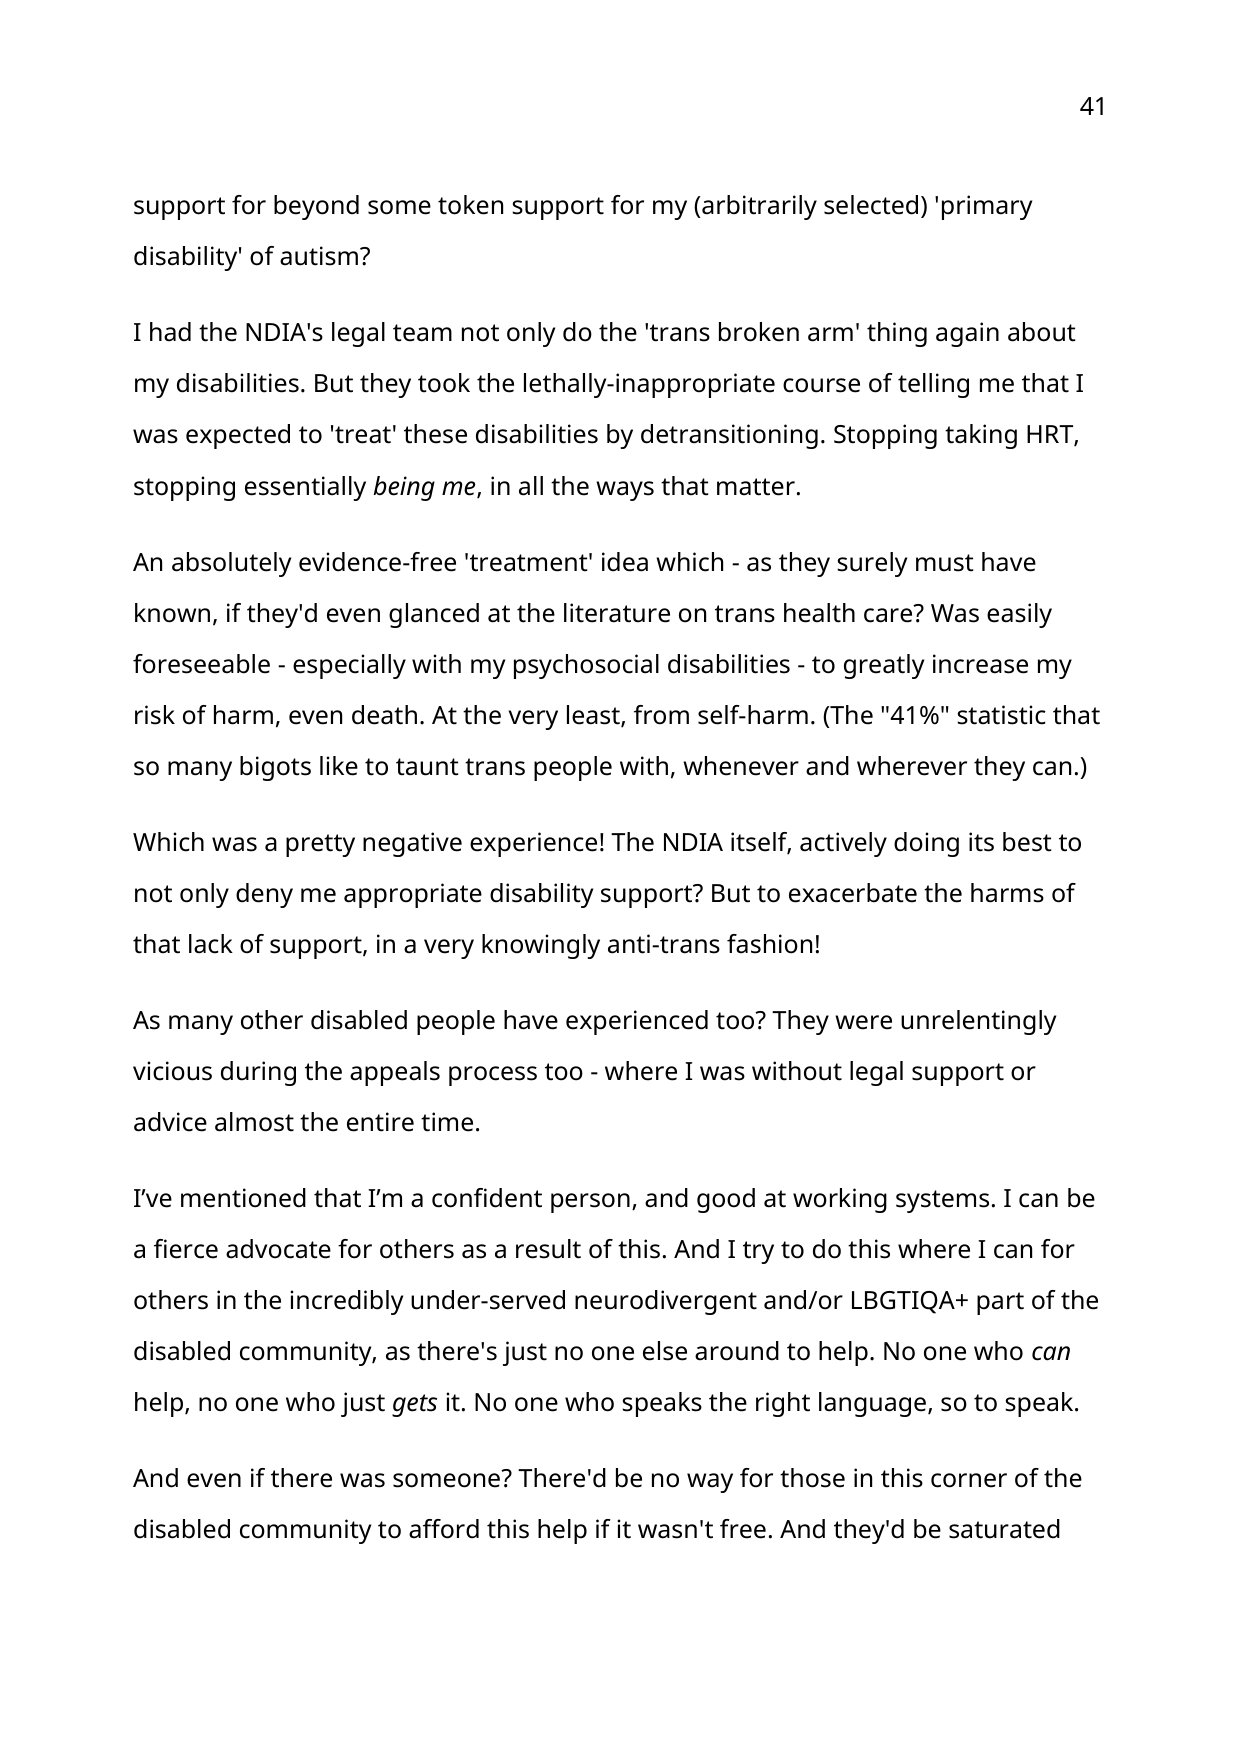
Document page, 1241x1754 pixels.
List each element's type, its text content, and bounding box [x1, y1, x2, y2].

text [133, 188, 1108, 273]
text I had the NDIA's legal team not only do the 'trans broken arm' thing again about my disabilities. But they took the lethally-inappropriate course of telling me that I was expected to 'treat' these disabilities by detransitioning. Stopping taking HRT, stopping essentially being me, in all the ways that matter. [133, 315, 1108, 502]
text As many other disabled people have experienced too? They were unrelentingly vicious during the appeals process too - where I was without legal support or advice almost the entire time. [133, 1003, 1108, 1139]
text An absolutely evidence-free 'treatment' idea which - as they surely must have known, if they'd even glanced at the literature on trans health care? Was easily foreseeable - especially with my psychosocial disabilities - to greatly increase my risk of harm, even death. At the very least, from self-harm. (The "41%" statistic that so many bigots like to taunt trans people with, whenever and wherever they can.) [133, 544, 1108, 782]
text Which was a pretty negative experience! The NDIA itself, actively doing its best to not only deny me appropriate disability support? But to exacerbate the harms of that lack of support, in a very knowingly anti-trans fashion! [133, 824, 1108, 961]
text I’ve mentioned that I’m a confident person, and good at working systems. I can be a fierce advocate for others as a result of this. And I try to do this where I can for others in the incredibly under-served neurodivergent and/or LBGTIQA+ part of the disabled community, as there's just no one else around to help. No one who can help, no one who just gets it. No one who speaks the right language, so to speak. [133, 1181, 1108, 1419]
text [133, 1461, 1108, 1546]
